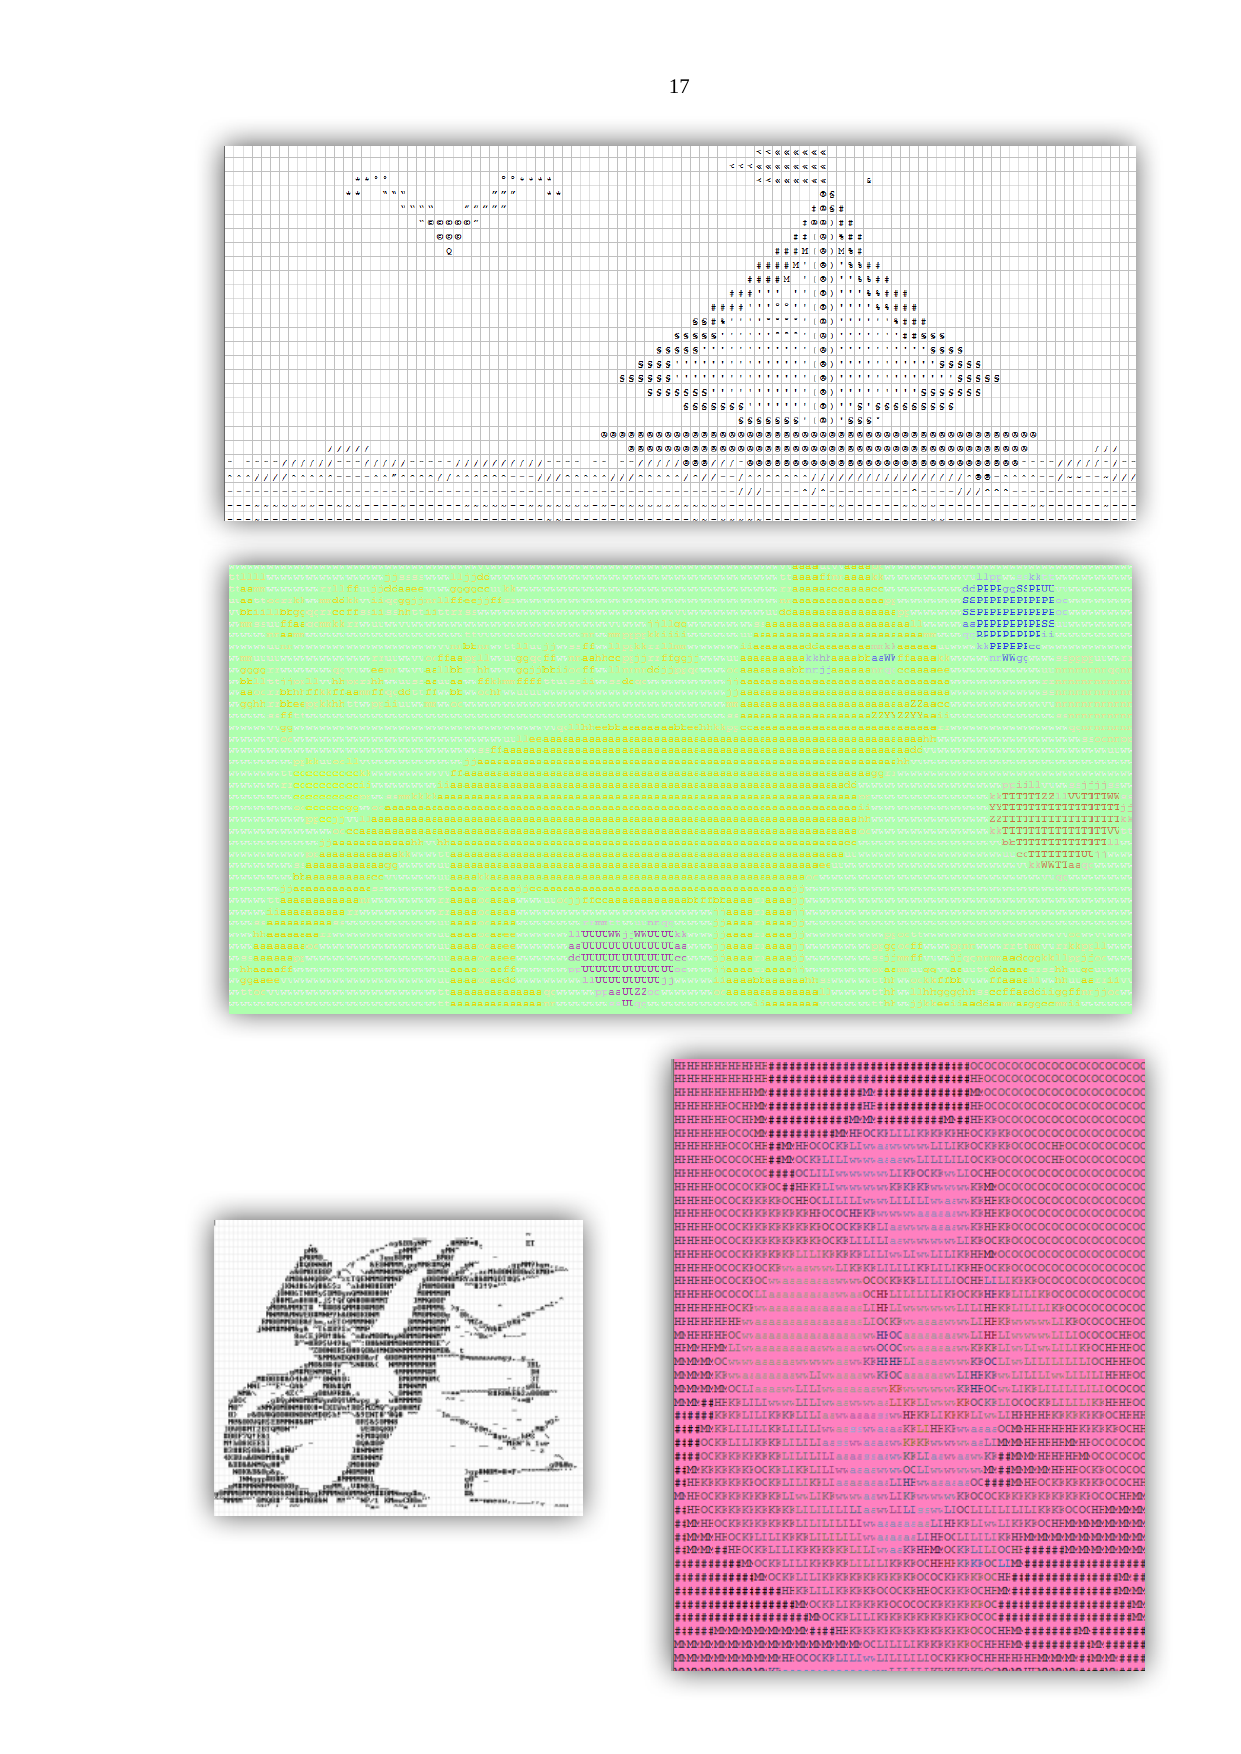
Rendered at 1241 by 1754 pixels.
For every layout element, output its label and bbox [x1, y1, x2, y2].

picture [214, 1220, 583, 1516]
picture [671, 1059, 1145, 1671]
picture [229, 565, 1132, 1014]
picture [224, 146, 1136, 521]
